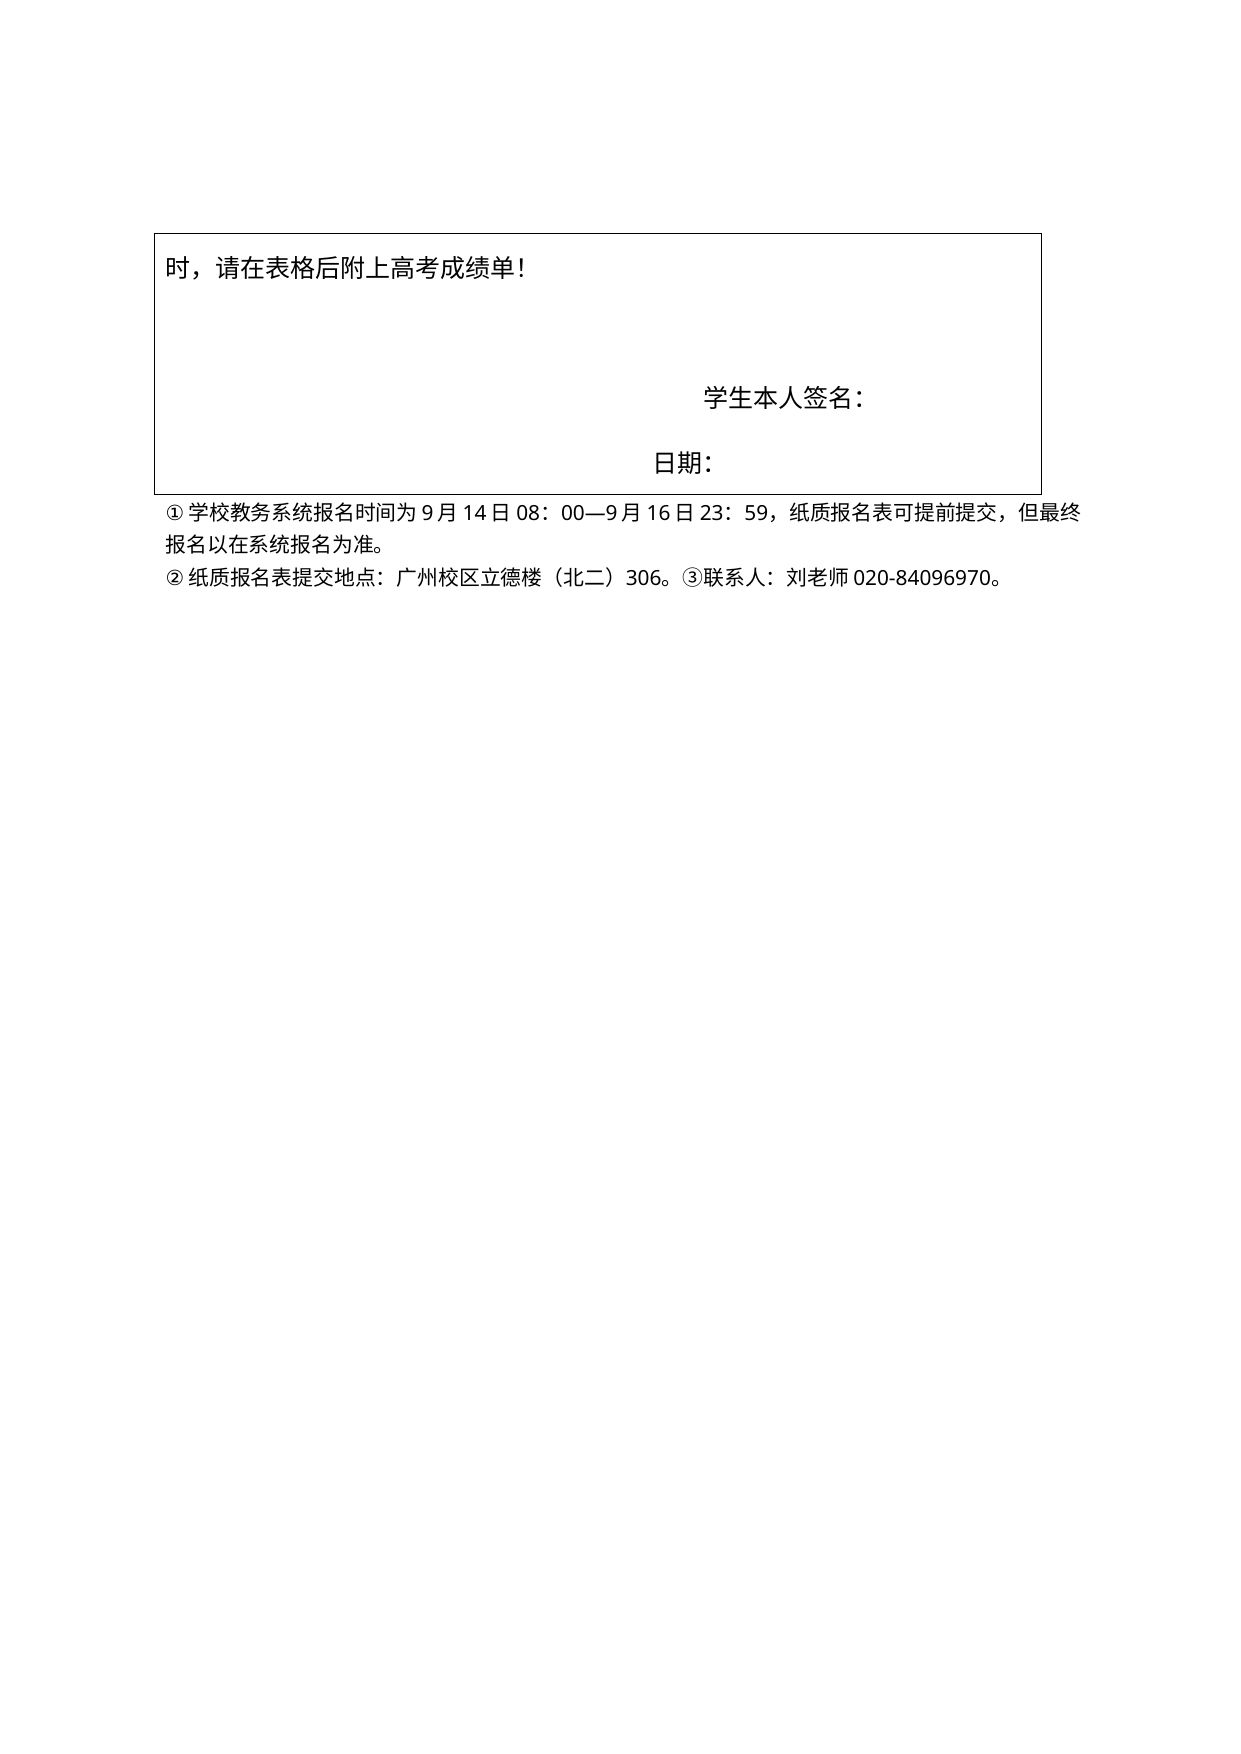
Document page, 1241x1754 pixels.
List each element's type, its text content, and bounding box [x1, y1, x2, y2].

text ①学校教务系统报名时间为9月14日 08：00—9月16日23：59，纸质报名表可提前提交，但最终报名以在系统报名为准。 [165, 495, 1087, 560]
text ②纸质报名表提交地点：广州校区立德楼（北二）306。③联系人：刘老师020-84096970。 [165, 560, 1087, 592]
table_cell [155, 234, 1041, 494]
